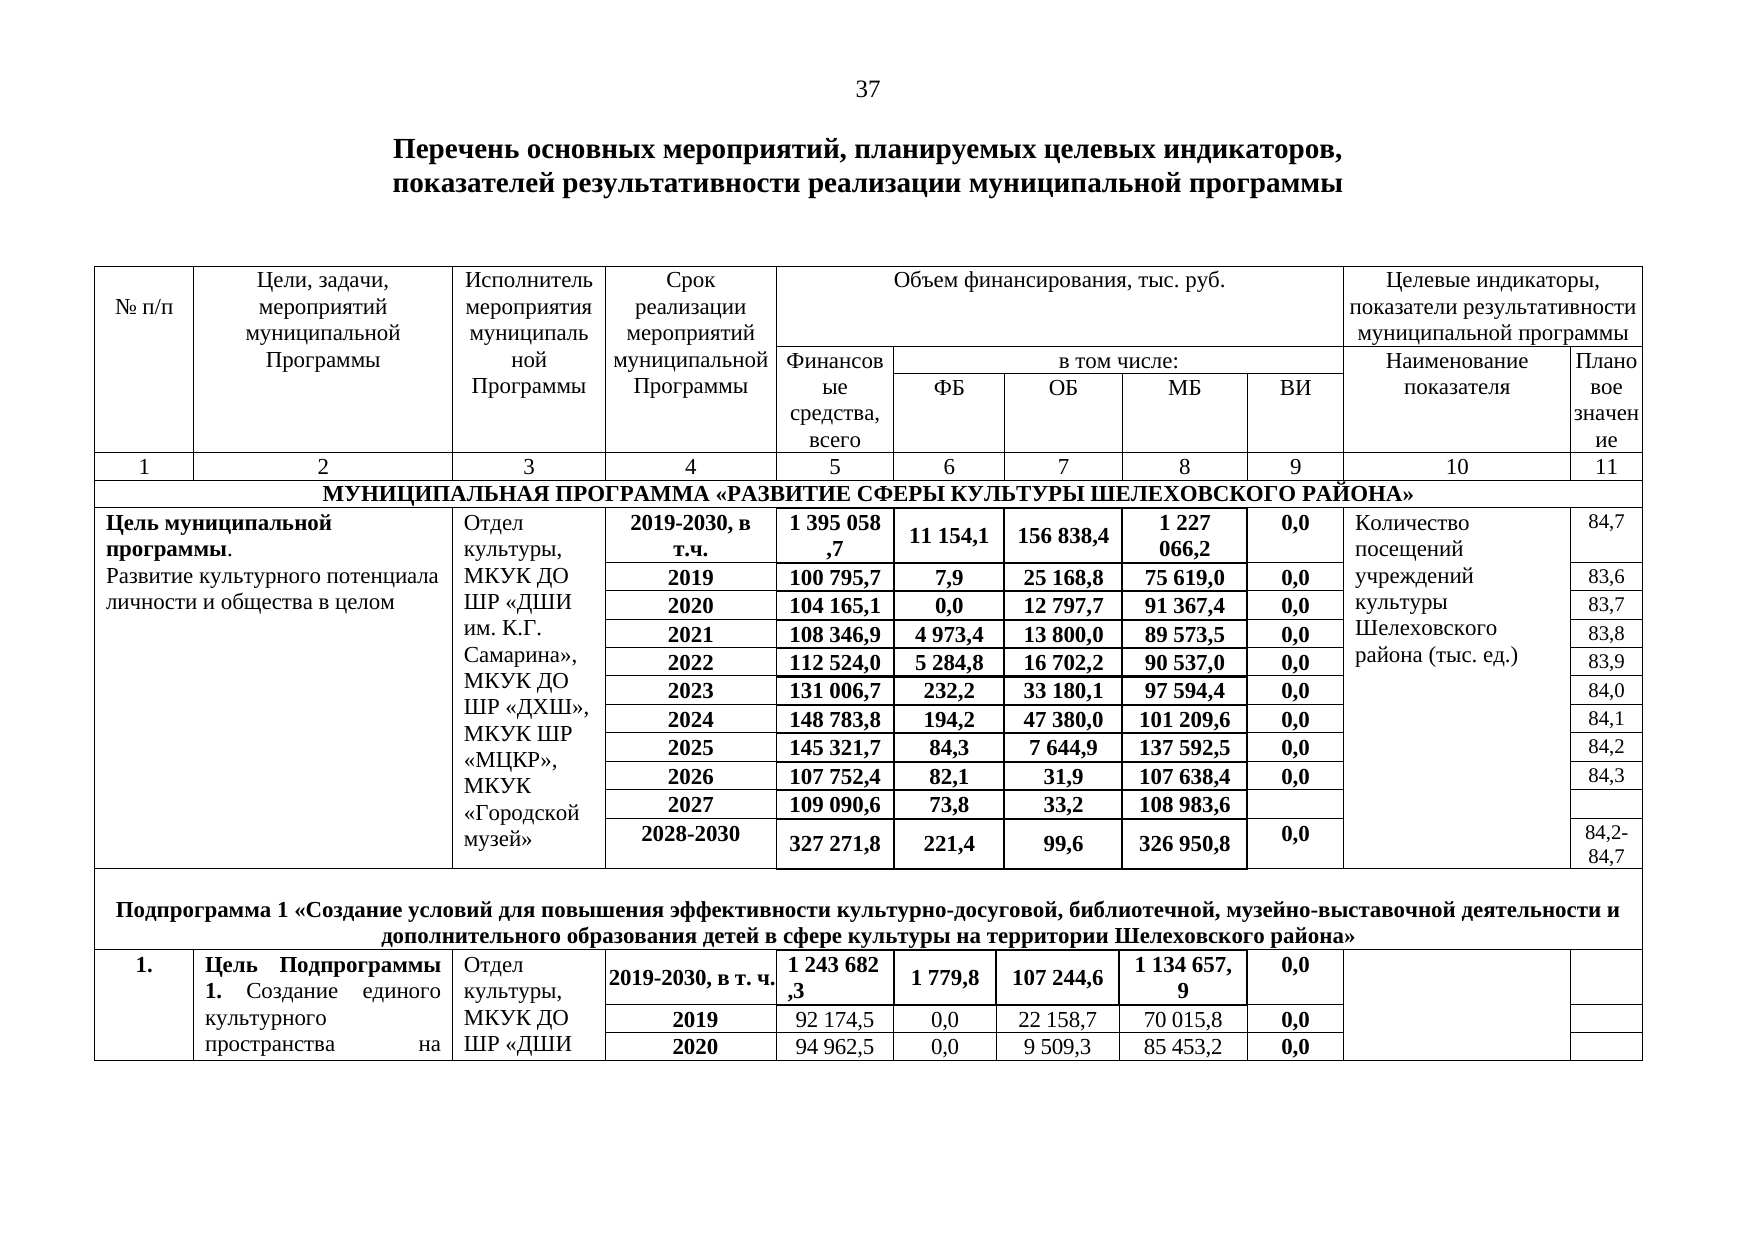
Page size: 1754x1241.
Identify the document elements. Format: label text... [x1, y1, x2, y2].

table_cell Наименование показателя [1344, 347, 1570, 452]
table_cell 2019 [606, 563, 776, 590]
table_cell 0,0 [1248, 591, 1343, 618]
table_cell 326 950,8 [1123, 820, 1246, 868]
table_cell 33,2 [1005, 791, 1121, 818]
table_cell 2024 [606, 705, 776, 732]
table_cell Цель муниципальной программы. Развитие культурного потенциала личности и общества в целом [95, 508, 452, 868]
table_cell 9 509,3 [997, 1033, 1119, 1059]
table_cell 11 154,1 [895, 509, 1003, 562]
table_cell 2022 [606, 648, 776, 675]
table_cell 8 [1123, 453, 1247, 479]
table_cell 83,7 [1571, 591, 1642, 618]
table_cell [1571, 1033, 1642, 1059]
table_cell 97 594,4 [1123, 678, 1246, 704]
text Перечень основных мероприятий, планируемых целевых индикаторов, [94, 131, 1642, 165]
table_header Объем финансирования, тыс. руб. [777, 267, 1343, 346]
table_cell 2019 [606, 1005, 776, 1032]
table_cell 0,0 [1248, 1005, 1343, 1032]
table_cell 84,3 [895, 734, 1003, 761]
table_cell 3 [453, 453, 605, 479]
table_cell 9 [1248, 453, 1343, 479]
table_cell 84,1 [1571, 705, 1642, 732]
table_cell Количество посещений учреждений культуры Шелеховского района (тыс. ед.) [1344, 508, 1570, 868]
table_cell МБ [1123, 374, 1247, 452]
table_header Исполнитель мероприятия муниципальной Программы [453, 267, 605, 452]
table_cell Цель Подпрограммы 1. Создание единого культурного пространства на территории Шелеховского района [194, 950, 452, 1059]
table_cell 1 [95, 453, 193, 479]
table_cell 7 [1005, 453, 1122, 479]
table_cell 22 158,7 [997, 1006, 1119, 1032]
text показателей результативности реализации муниципальной программы [94, 165, 1642, 198]
table_cell 112 524,0 [777, 649, 893, 675]
table_cell 5 [777, 453, 893, 479]
table_cell 47 380,0 [1005, 706, 1121, 732]
table_cell 107 752,4 [777, 763, 893, 789]
table_cell 83,8 [1571, 620, 1642, 647]
table_cell 84,7 [1571, 508, 1642, 562]
table_cell 0,0 [1248, 762, 1343, 789]
table_cell 12 797,7 [1005, 592, 1121, 618]
table_cell 75 619,0 [1123, 564, 1246, 590]
table_cell 84,3 [1571, 762, 1642, 789]
table_cell 0,0 [894, 1006, 996, 1032]
table_cell 91 367,4 [1123, 592, 1246, 618]
table_cell [1571, 790, 1642, 818]
table_cell [1571, 1005, 1642, 1032]
table_cell 0,0 [1248, 676, 1343, 704]
table_cell 84,2-84,7 [1571, 819, 1642, 868]
table_cell [1571, 950, 1642, 1004]
table_cell 83,9 [1571, 648, 1642, 675]
table_cell Отдел культуры, МКУК ДО ШР «ДШИ им. К.Г. Самарина», МКУК ДО ШР «ДХШ», МКУК ШР «МЦКР», МКУК «Городской музей» [453, 508, 605, 868]
table_cell 107 638,4 [1123, 763, 1246, 789]
table_cell 31,9 [1005, 763, 1121, 789]
table_cell 0,0 [1248, 705, 1343, 732]
table_cell 84,0 [1571, 676, 1642, 704]
table_cell Финансовые средства, всего [777, 347, 893, 452]
table_cell 92 174,5 [777, 1006, 893, 1032]
table_cell 0,0 [1248, 648, 1343, 675]
table_cell 232,2 [895, 678, 1003, 704]
table_cell 0,0 [1248, 733, 1343, 761]
table_cell 0,0 [1248, 508, 1343, 562]
table_cell 73,8 [895, 791, 1003, 818]
table_cell 2 [194, 453, 452, 479]
table_cell 2020 [606, 591, 776, 618]
table_header Срок реализации мероприятий муниципальной Программы [606, 267, 776, 452]
table_cell 194,2 [895, 706, 1003, 732]
table_cell Подпрограмма 1 «Создание условий для повышения эффективности культурно-досуговой, библиотечной, музейно-выставочной деятельности и дополнительного образования детей в сфере культуры на территории Шелеховского района» [95, 869, 1642, 949]
table_header Целевые индикаторы, показатели результативности муниципальной программы [1344, 267, 1642, 346]
table_cell 2026 [606, 762, 776, 789]
table_cell 0,0 [1248, 620, 1343, 647]
table_cell 1 243 682,3 [777, 951, 893, 1004]
table_cell 84,2 [1571, 733, 1642, 761]
table_cell 7 644,9 [1005, 734, 1121, 761]
table_cell 16 702,2 [1005, 649, 1121, 675]
table_cell 33 180,1 [1005, 678, 1121, 704]
table_cell 7,9 [895, 564, 1003, 590]
table_cell 0,0 [1248, 563, 1343, 590]
table_cell 90 537,0 [1123, 649, 1246, 675]
table_cell 137 592,5 [1123, 734, 1246, 761]
table_cell 221,4 [895, 820, 1003, 868]
table_cell 0,0 [895, 592, 1003, 618]
table_cell 2020 [606, 1033, 776, 1059]
table_cell 70 015,8 [1120, 1006, 1247, 1032]
table_cell 1 227 066,2 [1123, 509, 1246, 562]
table_cell 1 779,8 [895, 951, 995, 1004]
table_cell 1. [95, 950, 193, 1059]
table_cell 5 284,8 [895, 649, 1003, 675]
table_cell 85 453,2 [1120, 1033, 1247, 1059]
table_cell 99,6 [1005, 820, 1121, 868]
table_cell 104 165,1 [777, 592, 893, 618]
table_cell [1344, 950, 1570, 1059]
table_cell 83,6 [1571, 563, 1642, 590]
table_cell в том числе: [894, 347, 1343, 373]
table_cell 89 573,5 [1123, 621, 1246, 647]
table_cell 2025 [606, 733, 776, 761]
table_cell 4 973,4 [895, 621, 1003, 647]
table_cell 1 395 058,7 [777, 509, 893, 562]
table_cell 0,0 [1248, 950, 1343, 1004]
table_cell Отдел культуры, МКУК ДО ШР «ДШИ им. К.Г. Самарина», МКУК ДО ШР «ДХШ», МКУК ШР «МЦКР», МКУК «Городской музей» [453, 950, 605, 1059]
table_cell 2019-2030, в т. ч. [606, 950, 776, 1004]
table_cell 100 795,7 [777, 564, 893, 590]
table_cell 6 [894, 453, 1004, 479]
table_cell 82,1 [895, 763, 1003, 789]
table_cell 108 983,6 [1123, 791, 1246, 818]
table_cell Плановое значение [1571, 347, 1642, 452]
table_cell 107 244,6 [997, 951, 1118, 1004]
table_cell 25 168,8 [1005, 564, 1121, 590]
table_cell 2023 [606, 676, 776, 704]
table_cell 101 209,6 [1123, 706, 1246, 732]
table_cell 2028-2030 [606, 819, 776, 868]
table_cell 4 [606, 453, 776, 479]
table_cell 148 783,8 [777, 706, 893, 732]
table_cell 13 800,0 [1005, 621, 1121, 647]
table_header № п/п [95, 267, 193, 452]
table_cell 0,0 [1248, 1033, 1343, 1059]
table_cell ФБ [894, 374, 1004, 452]
table_cell 156 838,4 [1005, 509, 1121, 562]
table_cell 131 006,7 [777, 678, 893, 704]
table_cell 0,0 [1248, 819, 1343, 868]
table_cell 2019-2030, в т.ч. [606, 508, 776, 562]
table_cell 327 271,8 [777, 820, 893, 868]
table_cell 1 134 657,9 [1120, 951, 1246, 1004]
table_cell 145 321,7 [777, 734, 893, 761]
table_cell 108 346,9 [777, 621, 893, 647]
table_cell 0,0 [894, 1033, 996, 1059]
table_cell 10 [1344, 453, 1570, 479]
table_cell МУНИЦИПАЛЬНАЯ ПРОГРАММА «РАЗВИТИЕ СФЕРЫ КУЛЬТУРЫ ШЕЛЕХОВСКОГО РАЙОНА» [95, 481, 1642, 507]
table_cell [1248, 790, 1343, 818]
table_cell ВИ [1248, 374, 1343, 452]
table_cell ОБ [1005, 374, 1122, 452]
table_cell 2027 [606, 790, 776, 818]
table_cell 11 [1571, 453, 1642, 479]
table_cell 2021 [606, 620, 776, 647]
table_cell 94 962,5 [777, 1033, 893, 1059]
table_header Цели, задачи, мероприятий муниципальной Программы [194, 267, 452, 452]
table_cell 109 090,6 [777, 791, 893, 818]
